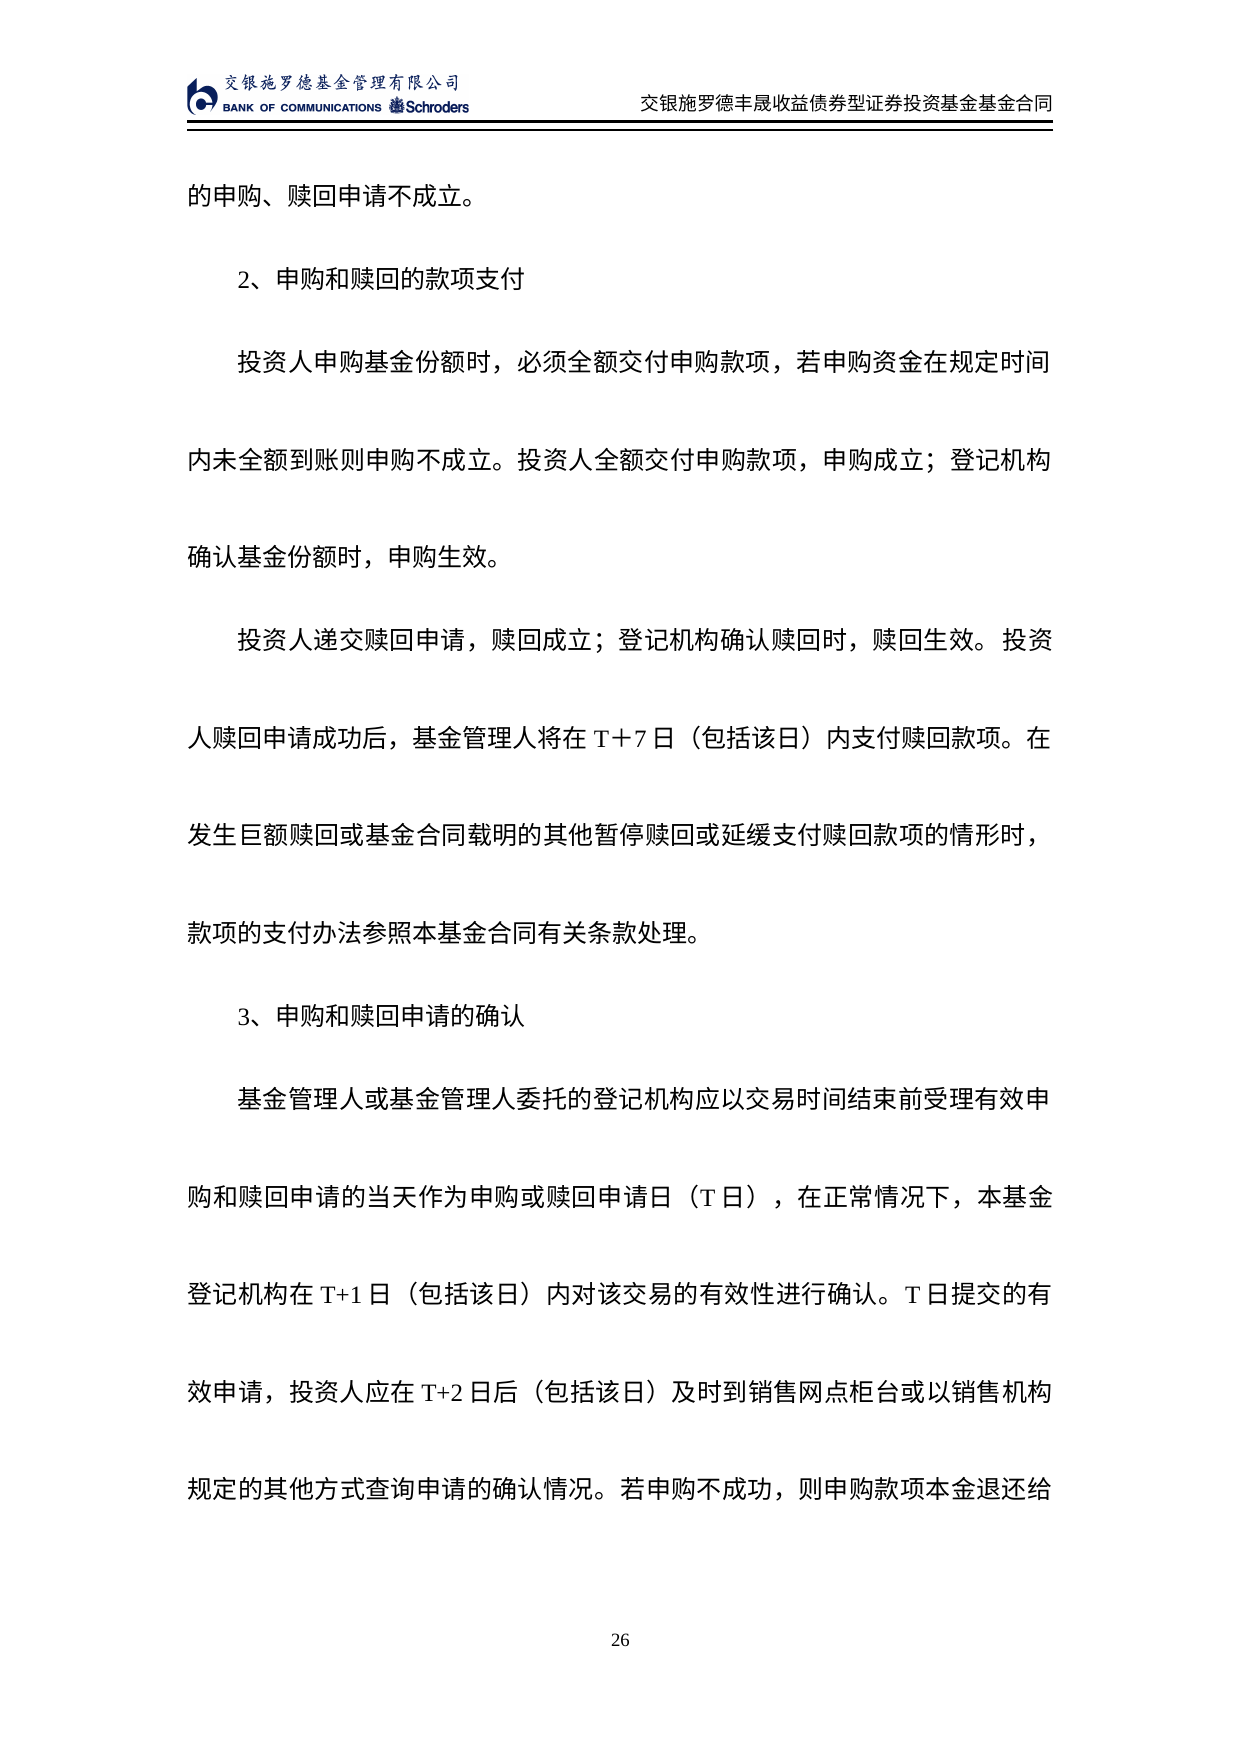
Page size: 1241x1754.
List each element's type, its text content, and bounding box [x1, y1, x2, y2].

text 3、申购和赎回申请的确认 [187, 982, 1053, 1047]
text 投资人递交赎回申请，赎回成立；登记机构确认赎回时，赎回生效。投资人赎回申请成功后，基金管理人将在T＋7日（包括该日）内支付赎回款项。在发生巨额赎回或基金合同载明的其他暂停赎回或延缓支付赎回款项的情形时，款项的支付办法参照本基金合同有关条款处理。 [187, 606, 1053, 964]
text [187, 1065, 1053, 1520]
text 投资人申购基金份额时，必须全额交付申购款项，若申购资金在规定时间内未全额到账则申购不成立。投资人全额交付申购款项，申购成立；登记机构确认基金份额时，申购生效。 [187, 328, 1053, 588]
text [187, 162, 1053, 227]
text 2、申购和赎回的款项支付 [187, 245, 1053, 310]
picture [187, 74, 469, 115]
